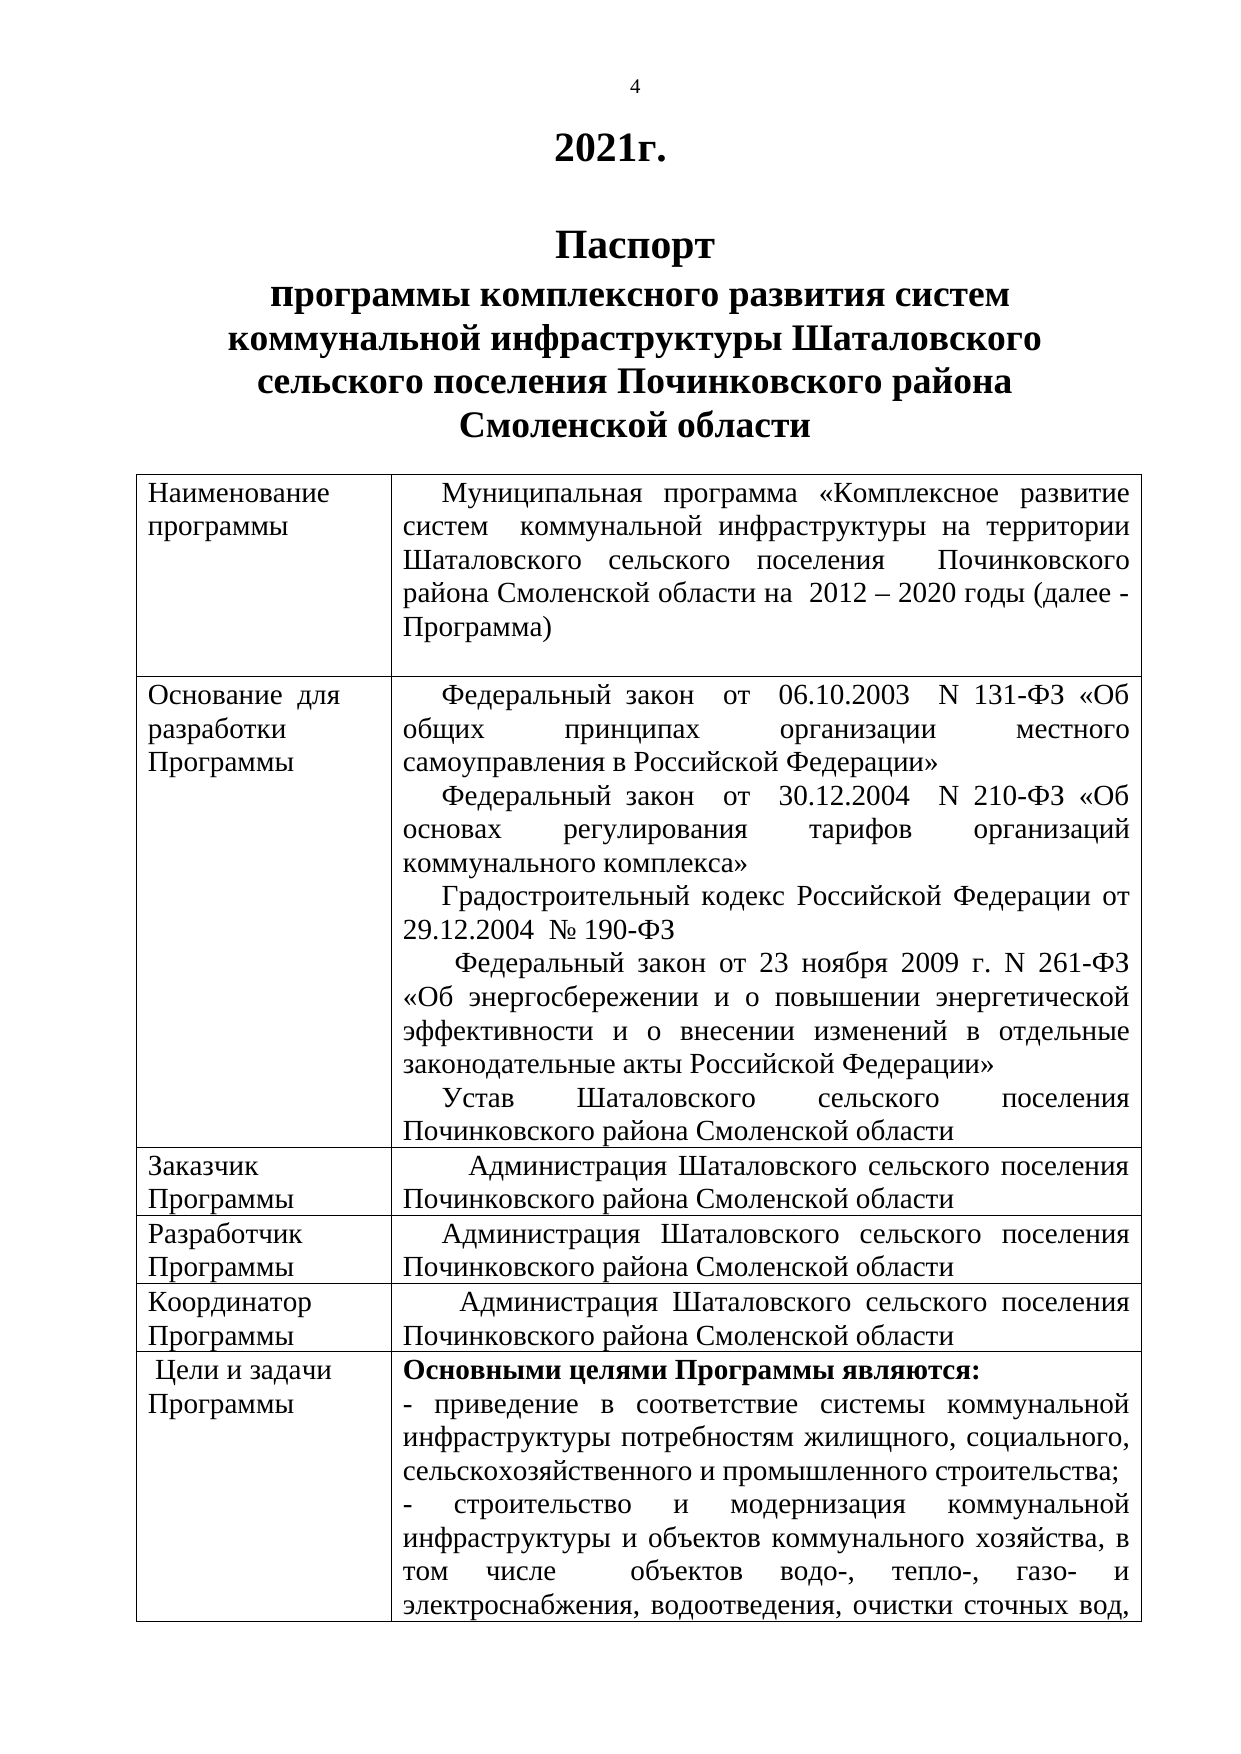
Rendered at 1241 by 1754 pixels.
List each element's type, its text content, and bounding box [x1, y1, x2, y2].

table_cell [392, 1352, 1141, 1621]
table_cell Администрация Шаталовского сельского поселения Починковского района Смоленской области [392, 1216, 1141, 1283]
table_cell Администрация Шаталовского сельского поселения Починковского района Смоленской области [392, 1284, 1141, 1351]
table_cell Федеральный закон от 06.10.2003 N 131-ФЗ «Об общих принципах организации местного самоуправления в Российской Федерации» Федеральный закон от 30.12.2004 N 210-ФЗ «Об основах регулирования тарифов организаций коммунального комплекса» Градостроительный кодекс Российской Федерации от 29.12.2004 № 190-ФЗ Федеральный закон от 23 ноября . N 261-ФЗ «Об энергосбережении и о повышении энергетической эффективности и о внесении изменений в отдельные законодательные акты Российской Федерации» Устав Шаталовского сельского поселения Починковского района Смоленской области [392, 677, 1141, 1147]
table_header Муниципальная программа «Комплексное развитие систем коммунальной инфраструктуры на территории Шаталовского сельского поселения Починковского района Смоленской области на 2012 – 2020 годы (далее - Программа) [392, 475, 1141, 676]
table_cell Разработчик Программы [137, 1216, 391, 1283]
table_cell Координатор Программы [137, 1284, 391, 1351]
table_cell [137, 1352, 391, 1621]
table_cell Администрация Шаталовского сельского поселения Починковского района Смоленской области [392, 1148, 1141, 1215]
table_header Наименование программы [137, 475, 391, 676]
table_cell Основание для разработки Программы [137, 677, 391, 1147]
table_cell Заказчик Программы [137, 1148, 391, 1215]
subtitle 2021г. [148, 122, 1122, 170]
subtitle Паспорт программы комплексного развития систем коммунальной инфраструктуры Шаталовского сельского поселения Починковского района Смоленской области [148, 220, 1122, 445]
